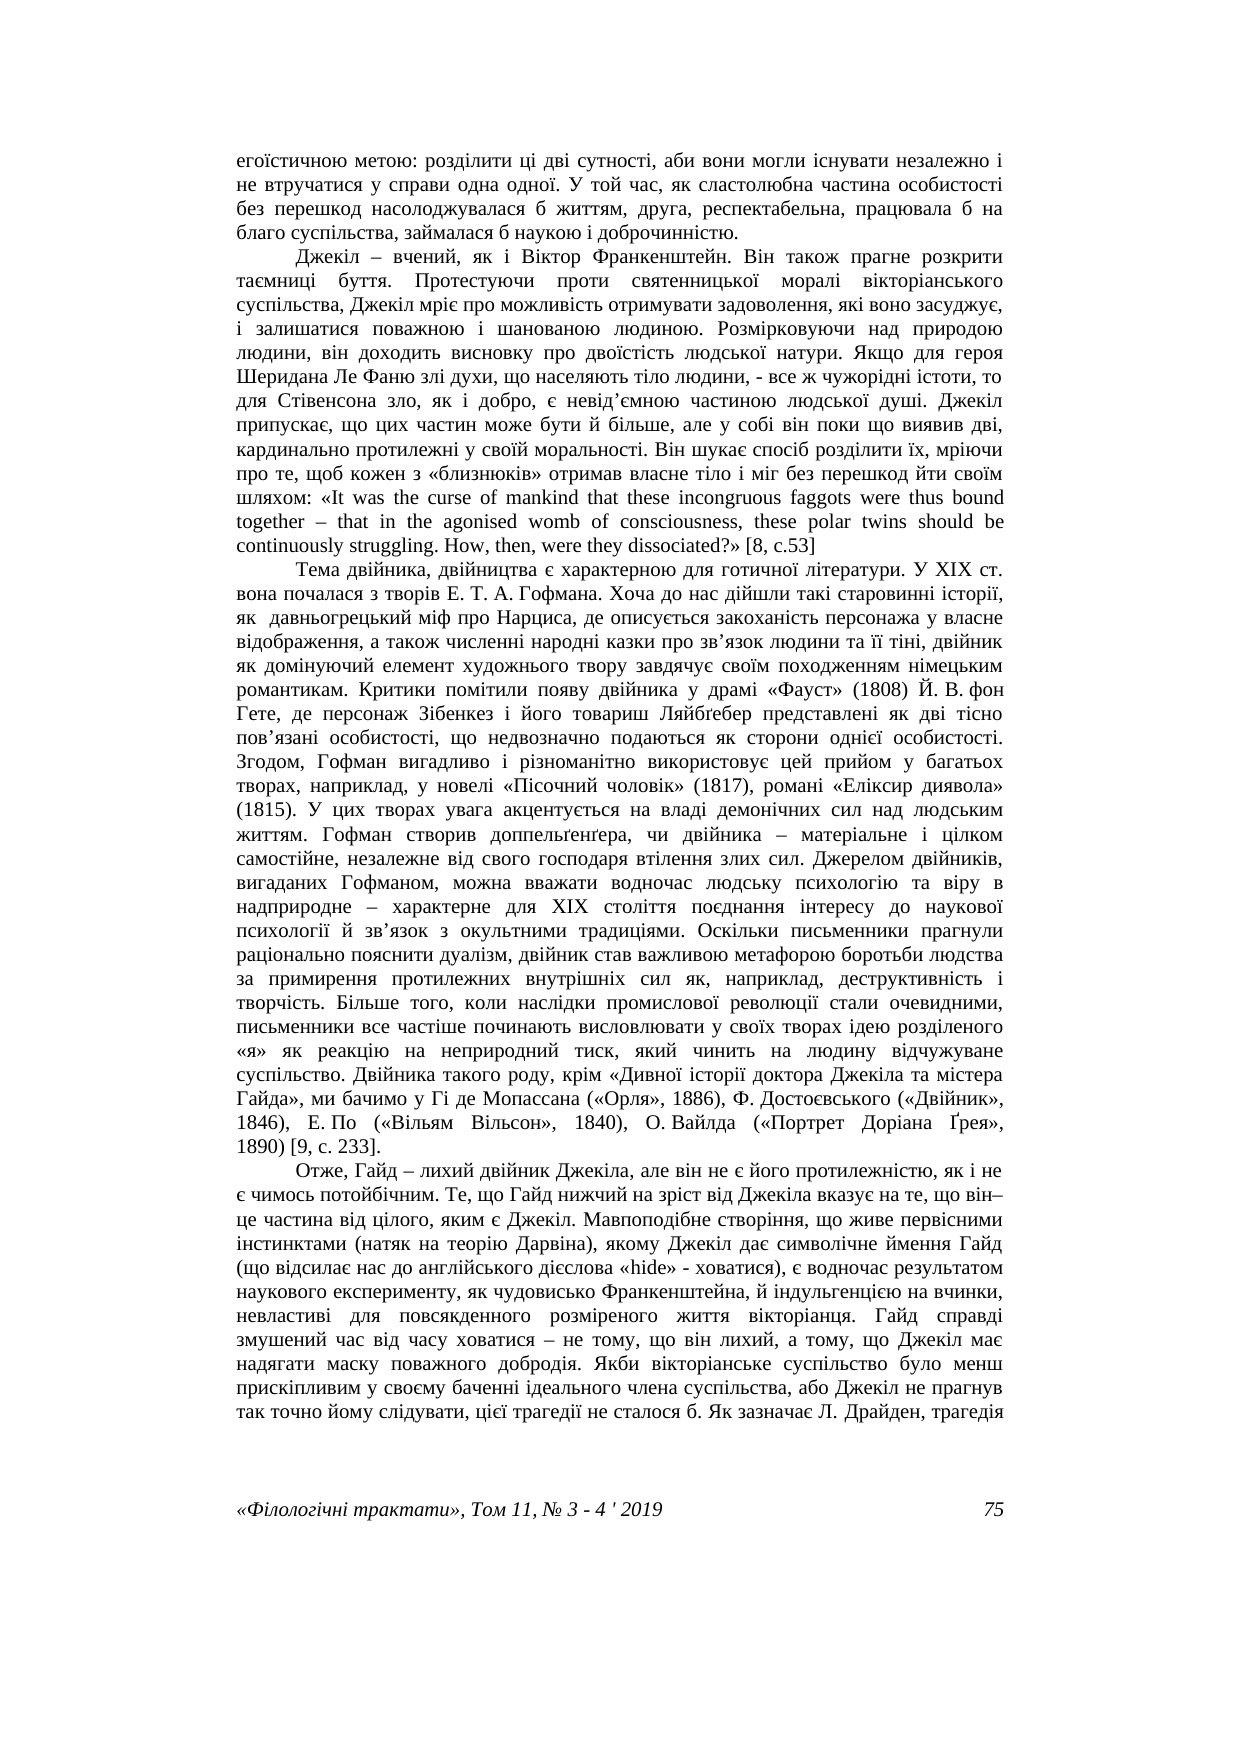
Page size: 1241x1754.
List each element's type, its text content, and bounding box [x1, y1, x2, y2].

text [236, 1158, 1004, 1423]
text Тема двійника, двійництва є характерною для готичної літератури. У ХІХ ст. вона почалася з творів Е. Т. А. Гофмана. Хоча до нас дійшли такі старовинні історії, як давньогрецький міф про Нарциса, де описується закоханість персонажа у власне відображення, а також численні народні казки про зв’язок людини та її тіні, двійник як домінуючий елемент художнього твору завдячує своїм походженням німецьким романтикам. Критики помітили появу двійника у драмі «Фауст» (1808) Й. В. фон Гете, де персонаж Зібенкез і його товариш Ляйбґебер представлені як дві тісно пов’язані особистості, що недвозначно подаються як сторони однієї особистості. Згодом, Гофман вигадливо і різноманітно використовує цей прийом у багатьох творах, наприклад, у новелі «Пісочний чоловік» (1817), романі «Еліксир диявола» (1815). У цих творах увага акцентується на владі демонічних сил над людським життям. Гофман створив доппельґенґера, чи двійника – матеріальне і цілком самостійне, незалежне від свого господаря втілення злих сил. Джерелом двійників, вигаданих Гофманом, можна вважати водночас людську психологію та віру в надприродне – характерне для ХІХ століття поєднання інтересу до наукової психології й зв’язок з окультними традиціями. Оскільки письменники прагнули раціонально пояснити дуалізм, двійник став важливою метафорою боротьби людства за примирення протилежних внутрішніх сил як, наприклад, деструктивність і творчість. Більше того, коли наслідки промислової революції стали очевидними, письменники все частіше починають висловлювати у своїх творах ідею розділеного «я» як реакцію на неприродний тиск, який чинить на людину відчужуване суспільство. Двійника такого роду, крім «Дивної історії доктора Джекіла та містера Гайда», ми бачимо у Гі де Мопассана («Орля», 1886), Ф. Достоєвського («Двійник», 1846), Е. По («Вільям Вільсон», 1840), О. Вайлда («Портрет Доріана Ґрея», 1890) [9, с. 233]. [236, 557, 1004, 1158]
text Джекіл – вчений, як і Віктор Франкенштейн. Він також прагне розкрити таємниці буття. Протестуючи проти святенницької моралі вікторіанського суспільства, Джекіл мріє про можливість отримувати задоволення, які воно засуджує, і залишатися поважною і шанованою людиною. Розмірковуючи над природою людини, він доходить висновку про двоїстість людської натури. Якщо для героя Шеридана Ле Фаню злі духи, що населяють тіло людини, - все ж чужорідні істоти, то для Стівенсона зло, як і добро, є невід’ємною частиною людської душі. Джекіл припускає, що цих частин може бути й більше, але у собі він поки що виявив дві, кардинально протилежні у своїй моральності. Він шукає спосіб розділити їх, мріючи про те, щоб кожен з «близнюків» отримав власне тіло і міг без перешкод йти своїм шляхом: «It was the curse of mankind that these incongruous faggots were thus bound together – that in the agonised womb of consciousness, these polar twins should be continuously struggling. How, then, were they dissociated?» [8, с.53] [236, 244, 1004, 557]
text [236, 148, 1004, 244]
